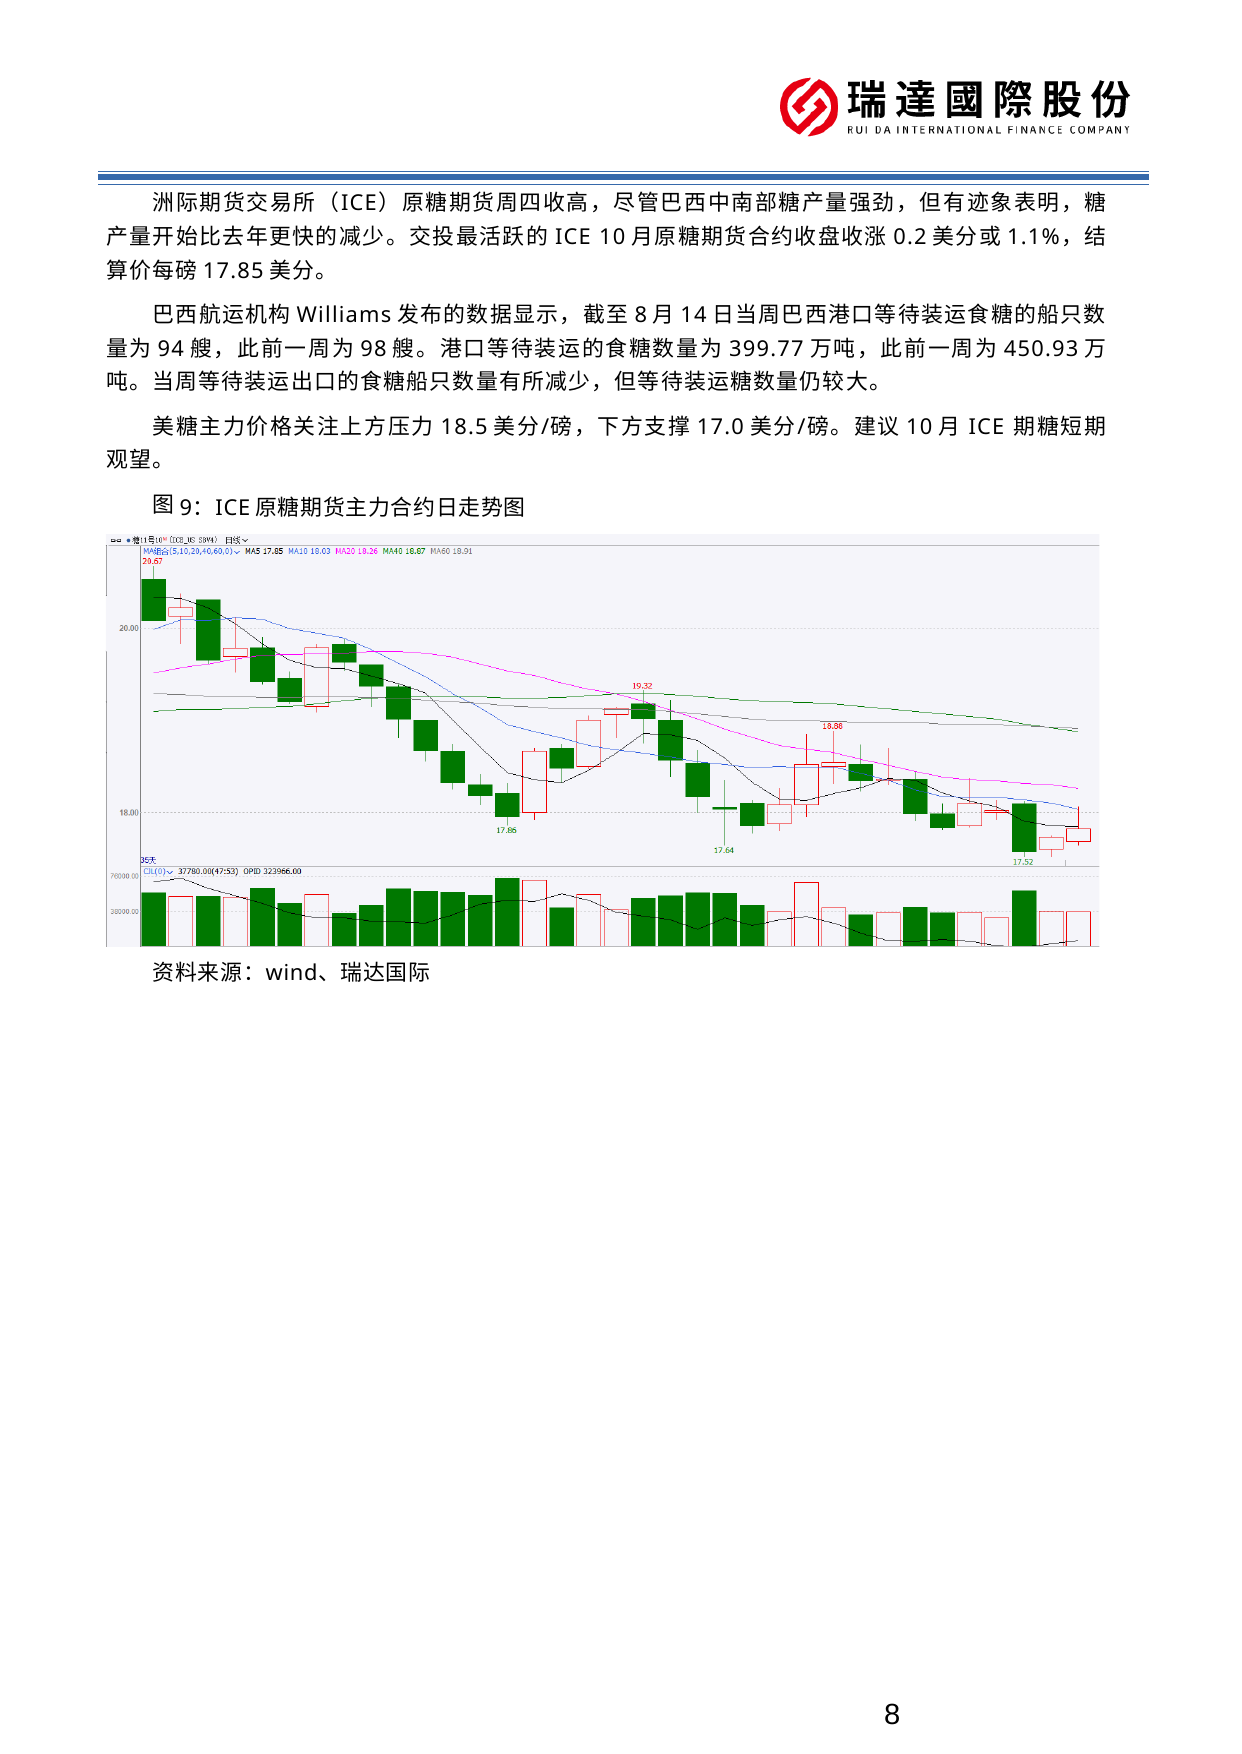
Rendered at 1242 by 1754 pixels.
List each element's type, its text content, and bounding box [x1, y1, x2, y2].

text 资料来源：wind、瑞达国际 [106, 961, 1184, 986]
text 美糖主力价格关注上方压力18.5美分/磅，下方支撑17.0美分/磅。建议10月 ICE 期糖短期观望。 [106, 409, 1107, 474]
text 洲际期货交易所（ICE）原糖期货周四收高，尽管巴西中南部糖产量强劲，但有迹象表明，糖产量开始比去年更快的减少。交投最活跃的ICE 10月原糖期货合约收盘收涨0.2美分或1.1%，结算价每磅17.85美分。 [106, 185, 1107, 284]
picture [769, 37, 1141, 171]
picture [105, 534, 1100, 947]
text 巴西航运机构Williams发布的数据显示，截至8月14日当周巴西港口等待装运食糖的船只数量为94艘，此前一周为98艘。港口等待装运的食糖数量为399.77万吨，此前一周为450.93万吨。当周等待装运出口的食糖船只数量有所减少，但等待装运糖数量仍较大。 [106, 297, 1107, 396]
text 图9：ICE原糖期货主力合约日走势图 [106, 487, 1107, 521]
